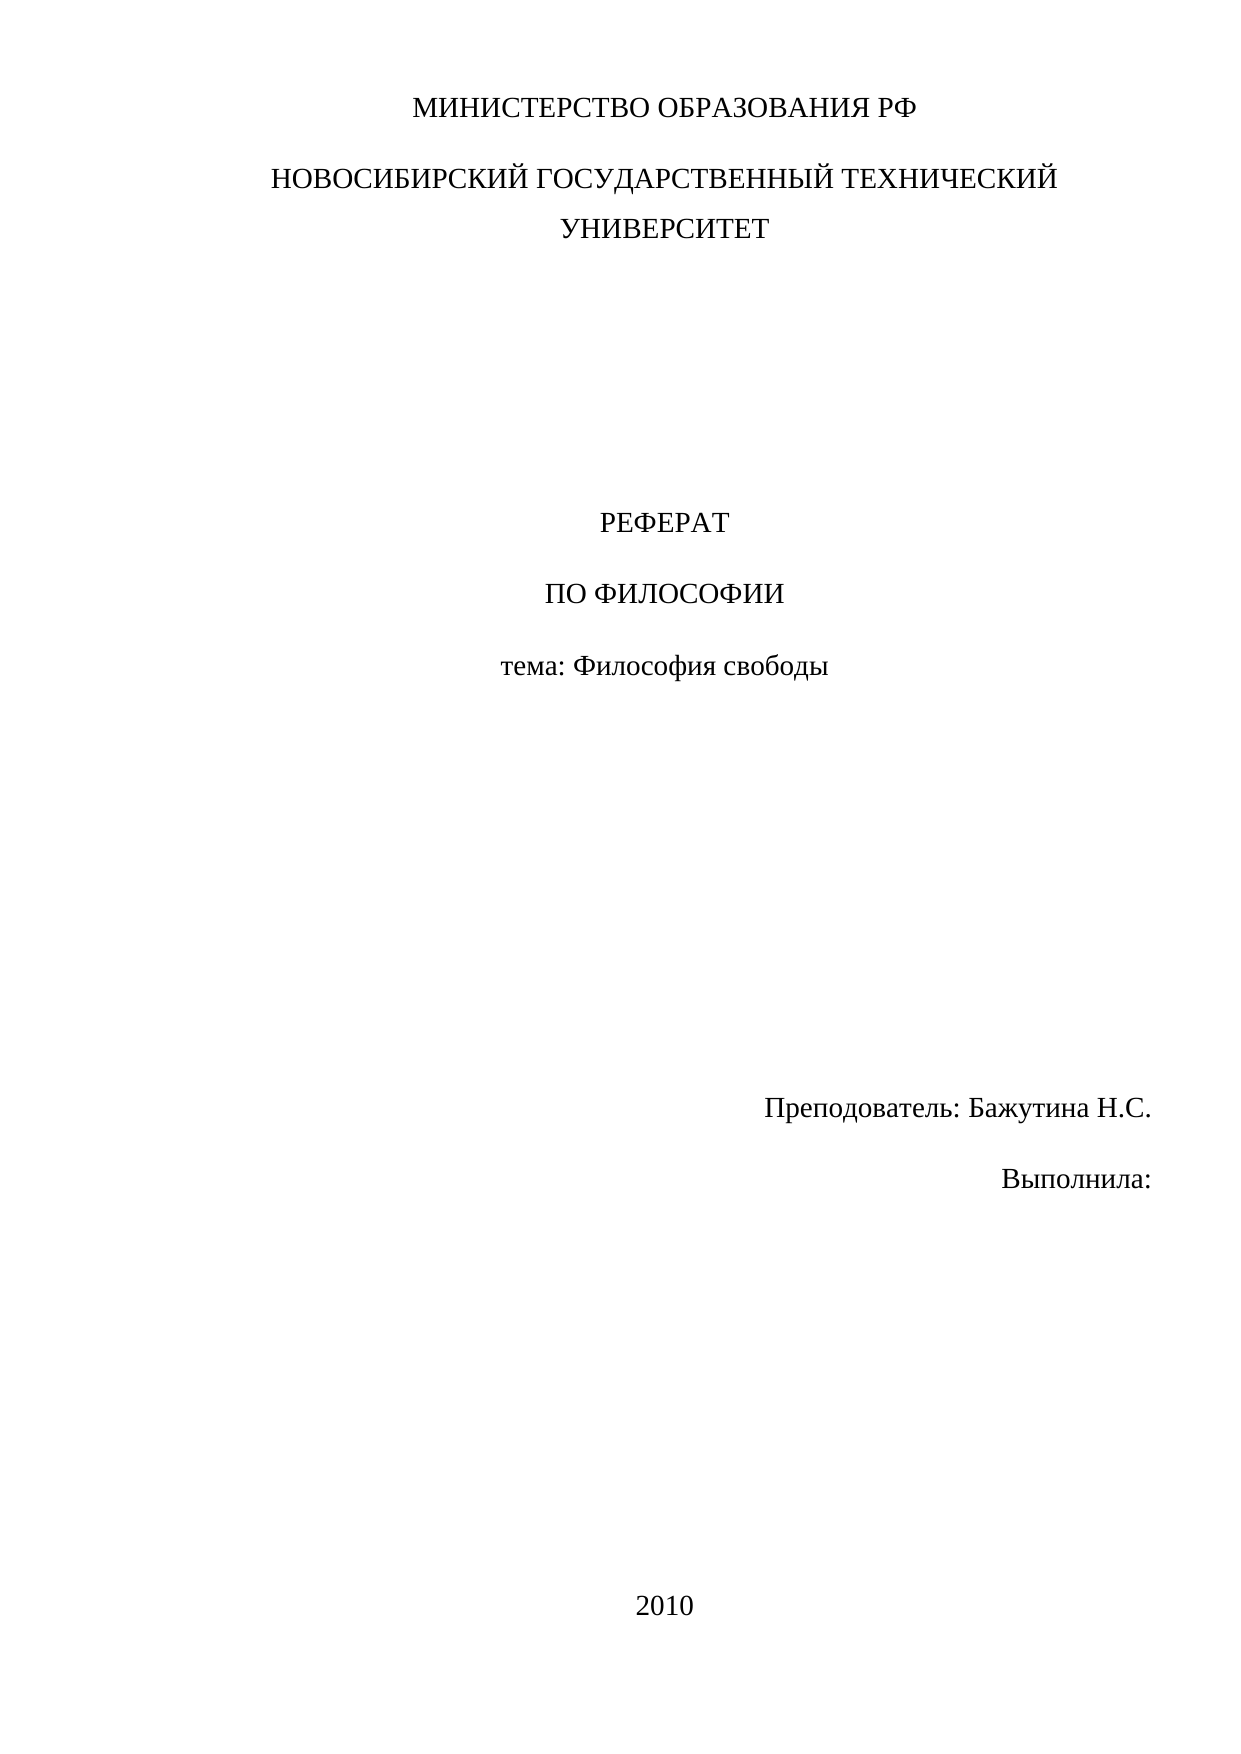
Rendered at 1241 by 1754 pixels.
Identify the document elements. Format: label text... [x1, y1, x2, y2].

text ПО ФИЛОСОФИИ [177, 576, 1152, 610]
text тема: Философия свободы [177, 648, 1152, 681]
text НОВОСИБИРСКИЙ ГОСУДАРСТВЕННЫЙ ТЕХНИЧЕСКИЙ УНИВЕРСИТЕТ [177, 161, 1152, 245]
text МИНИСТЕРСТВО ОБРАЗОВАНИЯ РФ [177, 90, 1152, 123]
text РЕФЕРАТ [177, 505, 1152, 539]
text 2010 [177, 1588, 1152, 1622]
text Преподователь: Бажутина Н.С. [177, 1090, 1152, 1124]
text Выполнила: [177, 1161, 1152, 1195]
